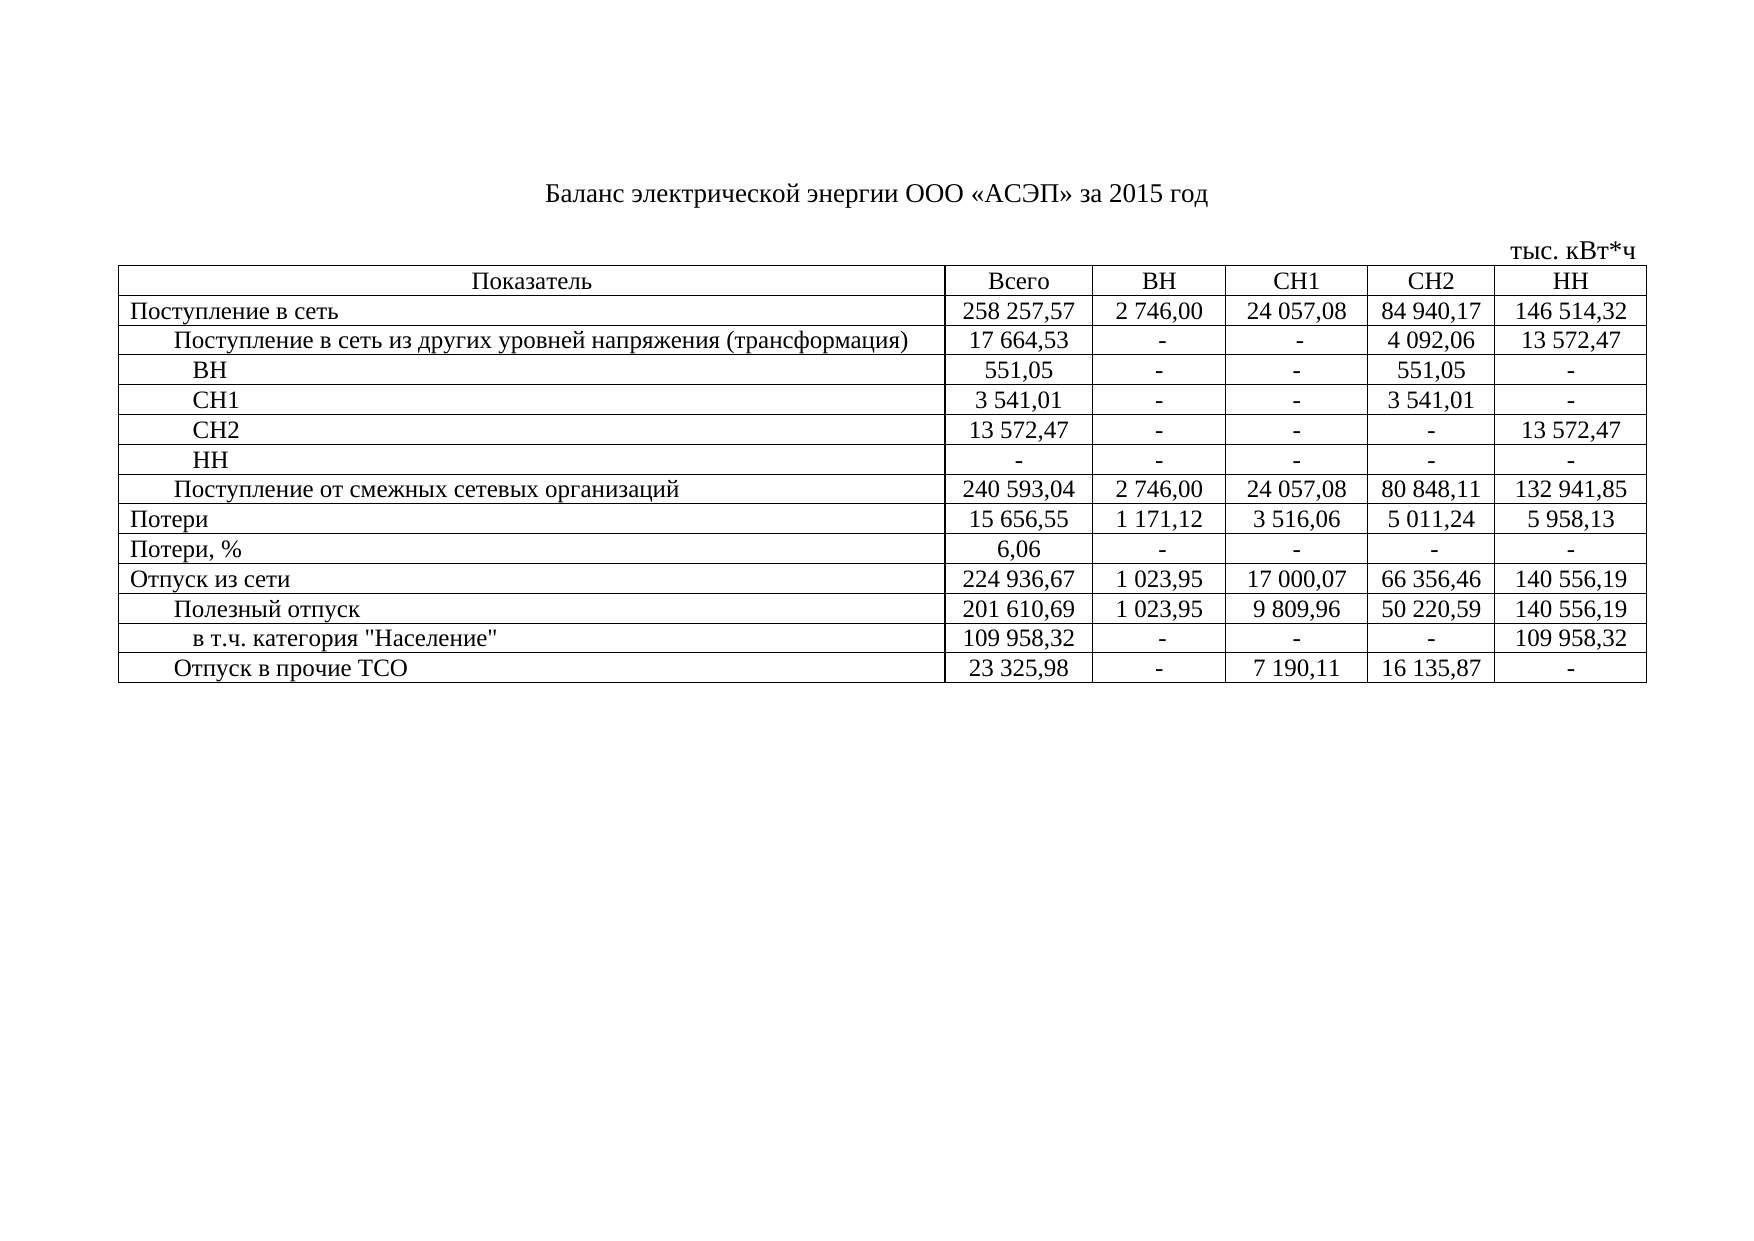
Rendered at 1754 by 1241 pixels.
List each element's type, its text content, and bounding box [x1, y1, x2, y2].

table_cell 84 940,17 [1368, 296, 1494, 324]
table_cell Поступление от смежных сетевых организаций [119, 475, 944, 503]
table_cell - [1093, 326, 1225, 354]
table_cell 4 092,06 [1368, 326, 1494, 354]
table_cell - [1093, 653, 1225, 682]
table_cell - [1226, 326, 1367, 354]
table_cell 17 000,07 [1226, 564, 1367, 593]
table_cell 240 593,04 [946, 475, 1092, 503]
table_cell - [1368, 534, 1494, 563]
table_cell 24 057,08 [1226, 296, 1367, 324]
table_cell 551,05 [946, 355, 1092, 384]
table_cell 7 190,11 [1226, 653, 1367, 682]
table_cell - [1226, 534, 1367, 563]
table_cell - [1495, 534, 1646, 563]
table_cell ВН [119, 355, 944, 384]
table_cell - [1093, 385, 1225, 414]
table_cell 258 257,57 [946, 296, 1092, 324]
table_cell Поступление в сеть из других уровней напряжения (трансформация) [119, 326, 944, 354]
table_cell 140 556,19 [1495, 594, 1646, 622]
table_cell 24 057,08 [1226, 475, 1367, 503]
table_header Показатель [119, 266, 944, 295]
table_cell 224 936,67 [946, 564, 1092, 593]
table_header ВН [1093, 266, 1225, 295]
table_cell - [1226, 355, 1367, 384]
table_cell в т.ч. категория "Население" [119, 624, 944, 652]
table_cell 66 356,46 [1368, 564, 1494, 593]
table_cell Отпуск в прочие ТСО [119, 653, 944, 682]
table_cell - [1368, 445, 1494, 473]
table_cell 13 572,47 [1495, 326, 1646, 354]
table_cell - [946, 445, 1092, 473]
table_cell 2 746,00 [1093, 296, 1225, 324]
table_cell НН [119, 445, 944, 473]
table_cell Потери [119, 504, 944, 533]
table_cell 1 023,95 [1093, 564, 1225, 593]
table_cell Поступление в сеть [119, 296, 944, 324]
table_cell - [1093, 415, 1225, 444]
table_cell СН1 [119, 385, 944, 414]
table_cell Отпуск из сети [119, 564, 944, 593]
table_cell - [1093, 624, 1225, 652]
table_cell 3 541,01 [946, 385, 1092, 414]
table_header НН [1495, 266, 1646, 295]
table_cell - [1226, 385, 1367, 414]
table_cell 50 220,59 [1368, 594, 1494, 622]
table_cell 13 572,47 [1495, 415, 1646, 444]
table_cell 132 941,85 [1495, 475, 1646, 503]
table_cell 3 541,01 [1368, 385, 1494, 414]
table_header СН2 [1368, 266, 1494, 295]
table_cell 17 664,53 [946, 326, 1092, 354]
table_header СН1 [1226, 266, 1367, 295]
table_cell 1 171,12 [1093, 504, 1225, 533]
text тыс. кВт*ч [118, 234, 1636, 265]
table_cell - [1226, 415, 1367, 444]
table_cell - [1495, 653, 1646, 682]
table_cell - [1495, 385, 1646, 414]
table_cell 109 958,32 [946, 624, 1092, 652]
table_cell - [1368, 624, 1494, 652]
table_cell - [1093, 355, 1225, 384]
table_cell - [1495, 445, 1646, 473]
table_cell 201 610,69 [946, 594, 1092, 622]
table_cell 5 958,13 [1495, 504, 1646, 533]
table_cell 6,06 [946, 534, 1092, 563]
table_cell - [1495, 355, 1646, 384]
table_cell - [1226, 445, 1367, 473]
table_cell 80 848,11 [1368, 475, 1494, 503]
table_cell 3 516,06 [1226, 504, 1367, 533]
table_header Всего [946, 266, 1092, 295]
table_cell Потери, % [119, 534, 944, 563]
table_cell - [1093, 534, 1225, 563]
table_cell 2 746,00 [1093, 475, 1225, 503]
table_cell Полезный отпуск [119, 594, 944, 622]
table_cell - [1368, 415, 1494, 444]
table_cell 23 325,98 [946, 653, 1092, 682]
table_cell 16 135,87 [1368, 653, 1494, 682]
table_cell 13 572,47 [946, 415, 1092, 444]
table_cell 1 023,95 [1093, 594, 1225, 622]
table_cell - [1093, 445, 1225, 473]
table_cell 15 656,55 [946, 504, 1092, 533]
table_cell 146 514,32 [1495, 296, 1646, 324]
table_cell 551,05 [1368, 355, 1494, 384]
table_cell СН2 [119, 415, 944, 444]
table_cell 109 958,32 [1495, 624, 1646, 652]
table_cell - [1226, 624, 1367, 652]
table_cell 140 556,19 [1495, 564, 1646, 593]
text Баланс электрической энергии ООО «АСЭП» за 2015 год [118, 177, 1636, 208]
table_cell 9 809,96 [1226, 594, 1367, 622]
table_cell 5 011,24 [1368, 504, 1494, 533]
